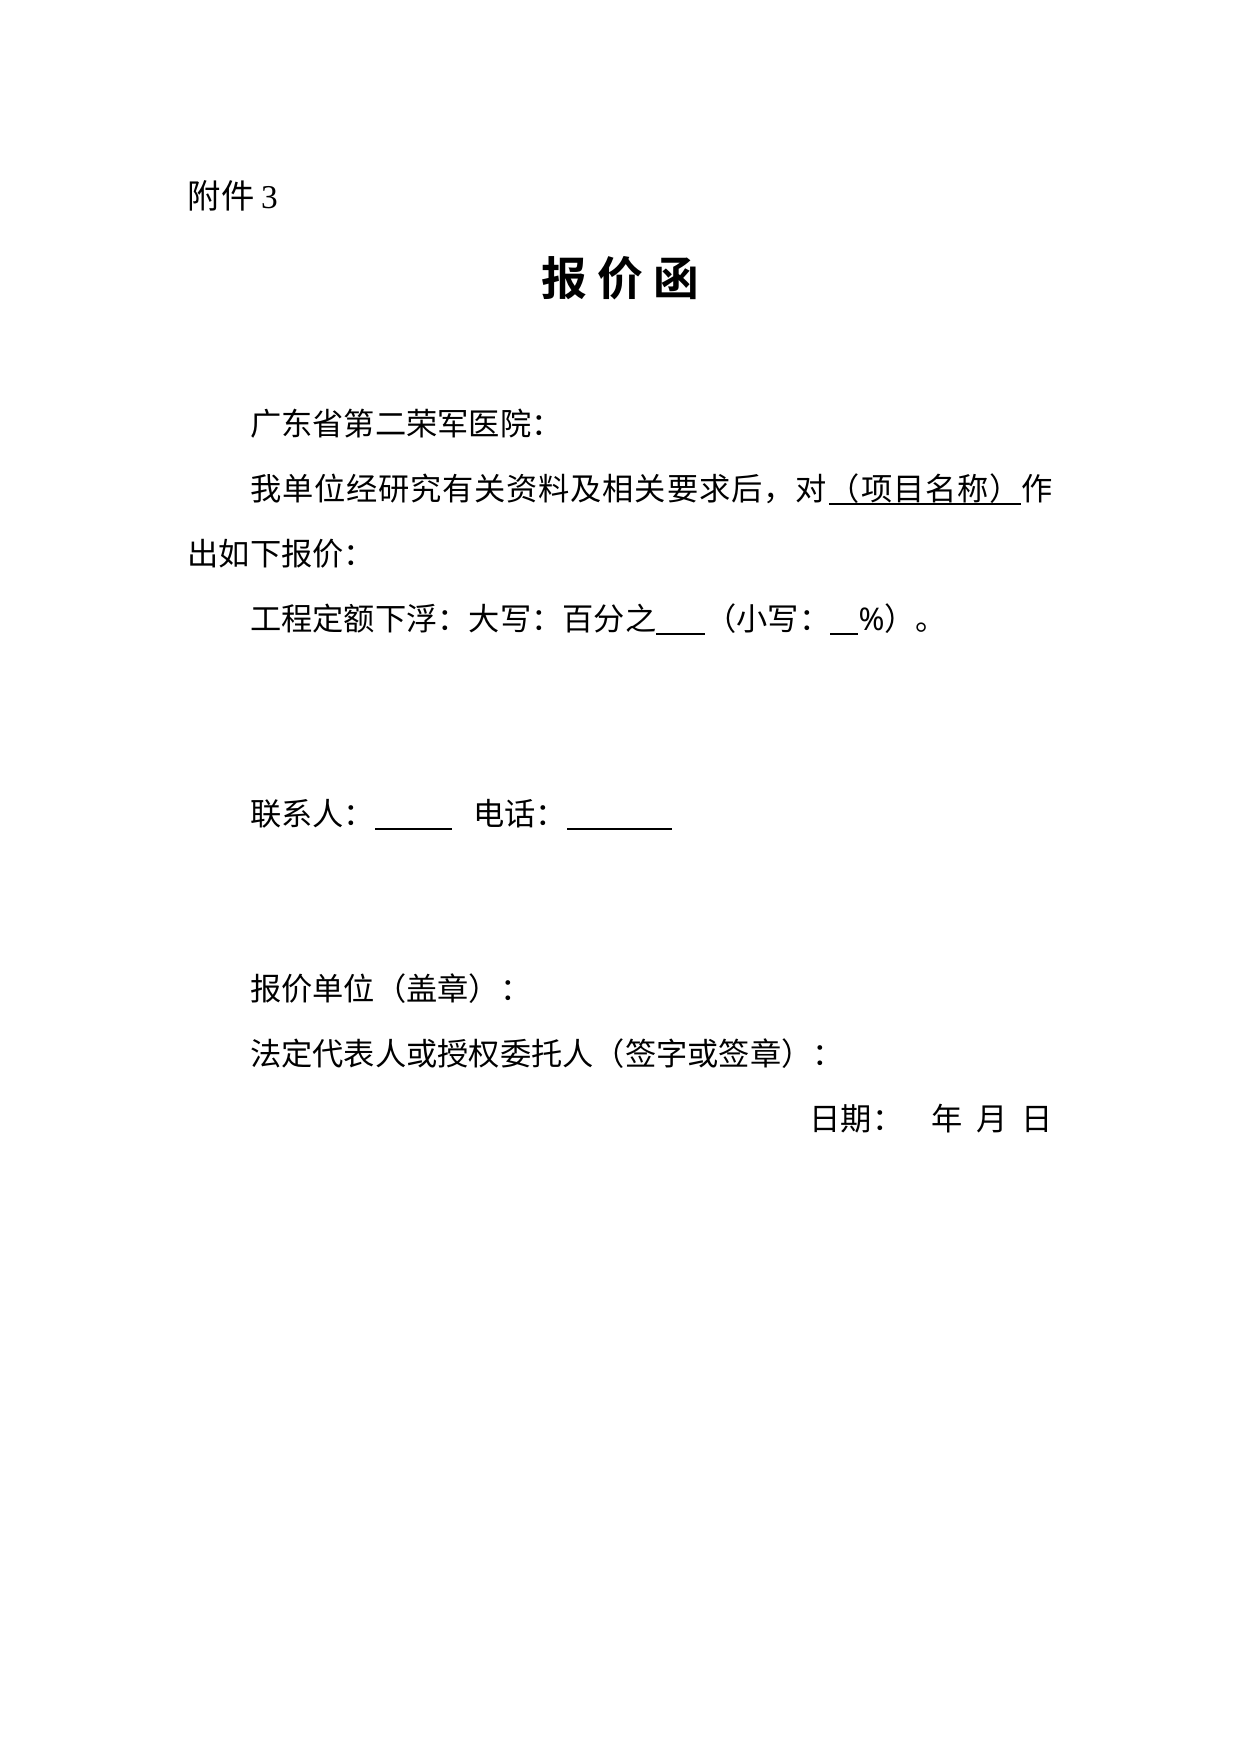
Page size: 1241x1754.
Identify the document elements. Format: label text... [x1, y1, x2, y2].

text 报价单位（盖章）： [187, 954, 1053, 1019]
text 法定代表人或授权委托人（签字或签章）： [187, 1019, 1053, 1084]
text 联系人： 电话： [187, 779, 1053, 844]
text 日期： 年 月 日 [187, 1084, 1053, 1149]
text 广东省第二荣军医院： [187, 389, 1053, 454]
text 附件3 [187, 162, 1053, 227]
text 报 价 函 [187, 227, 1053, 324]
text 我单位经研究有关资料及相关要求后，对（项目名称）作出如下报价： [187, 454, 1053, 584]
text 工程定额下浮：大写：百分之 （小写： %）。 [187, 584, 1053, 649]
